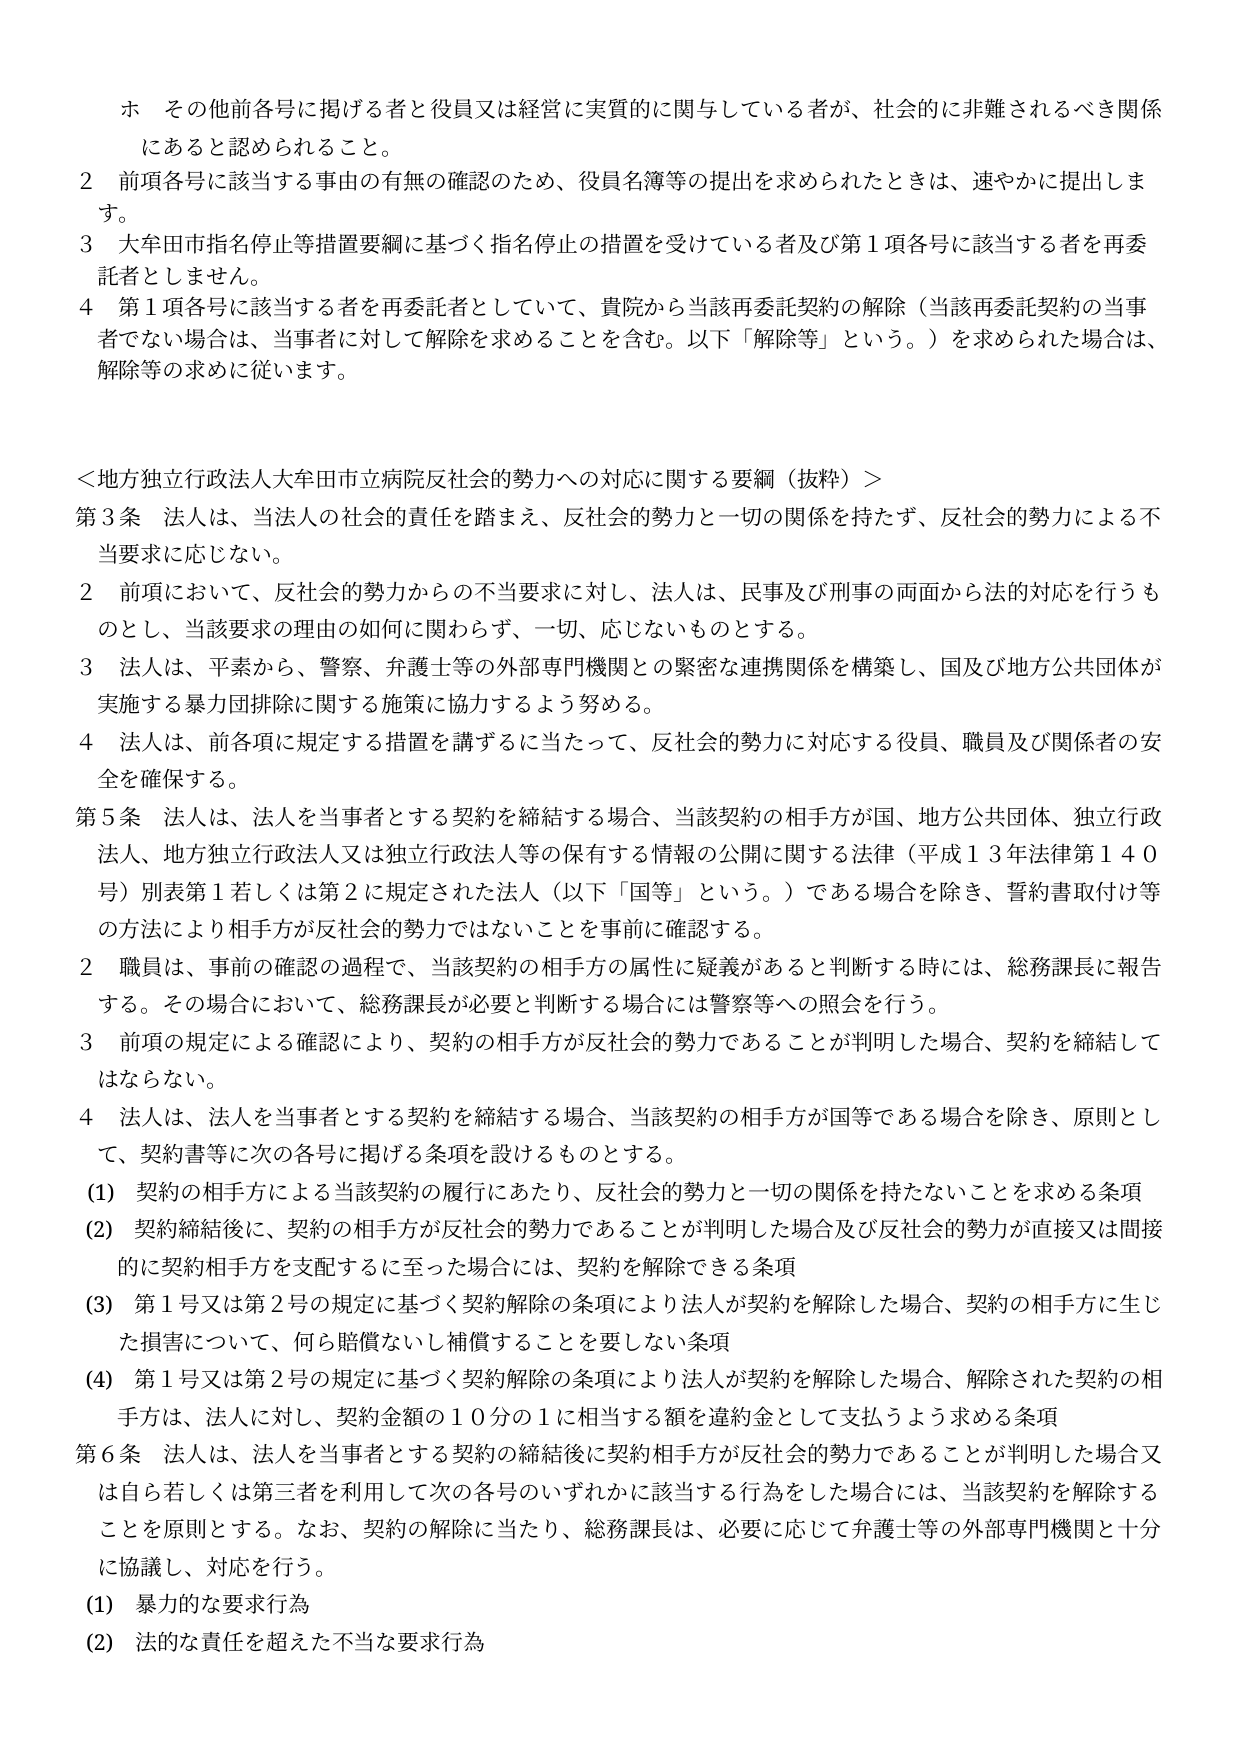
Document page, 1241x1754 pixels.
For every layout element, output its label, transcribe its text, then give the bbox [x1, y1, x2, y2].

text 第３条 法人は、当法人の社会的責任を踏まえ、反社会的勢力と一切の関係を持たず、反社会的勢力による不当要求に応じない。 [75, 497, 1165, 572]
text ホ その他前各号に掲げる者と役員又は経営に実質的に関与している者が、社会的に非難されるべき関係にあると認められること。 [75, 89, 1165, 164]
text ３ 大牟田市指名停止等措置要綱に基づく指名停止の措置を受けている者及び第１項各号に該当する者を再委託者としません。 [75, 227, 1165, 290]
text ２ 前項において、反社会的勢力からの不当要求に対し、法人は、民事及び刑事の両面から法的対応を行うものとし、当該要求の理由の如何に関わらず、一切、応じないものとする。 [75, 572, 1165, 647]
text 第６条 法人は、法人を当事者とする契約の締結後に契約相手方が反社会的勢力であることが判明した場合又は自ら若しくは第三者を利用して次の各号のいずれかに該当する行為をした場合には、当該契約を解除することを原則とする。なお、契約の解除に当たり、総務課長は、必要に応じて弁護士等の外部専門機関と十分に協議し、対応を行う。 [75, 1435, 1165, 1585]
text (3) 第１号又は第２号の規定に基づく契約解除の条項により法人が契約を解除した場合、契約の相手方に生じた損害について、何ら賠償ないし補償することを要しない条項 [85, 1285, 1165, 1360]
text 第５条 法人は、法人を当事者とする契約を締結する場合、当該契約の相手方が国、地方公共団体、独立行政法人、地方独立行政法人又は独立行政法人等の保有する情報の公開に関する法律（平成１３年法律第１４０号）別表第１若しくは第２に規定された法人（以下「国等」という。）である場合を除き、誓約書取付け等の方法により相手方が反社会的勢力ではないことを事前に確認する。 [75, 797, 1165, 947]
text ４ 法人は、前各項に規定する措置を講ずるに当たって、反社会的勢力に対応する役員、職員及び関係者の安全を確保する。 [75, 722, 1165, 797]
text (2) 法的な責任を超えた不当な要求行為 [75, 1622, 1165, 1660]
text ＜地方独立行政法人大牟田市立病院反社会的勢力への対応に関する要綱（抜粋）＞ [75, 460, 1165, 497]
text ４ 法人は、法人を当事者とする契約を締結する場合、当該契約の相手方が国等である場合を除き、原則として、契約書等に次の各号に掲げる条項を設けるものとする。 [75, 1097, 1165, 1172]
text (2) 契約締結後に、契約の相手方が反社会的勢力であることが判明した場合及び反社会的勢力が直接又は間接的に契約相手方を支配するに至った場合には、契約を解除できる条項 [85, 1210, 1165, 1285]
text ２ 前項各号に該当する事由の有無の確認のため、役員名簿等の提出を求められたときは、速やかに提出します。 [75, 164, 1165, 227]
text ２ 職員は、事前の確認の過程で、当該契約の相手方の属性に疑義があると判断する時には、総務課長に報告する。その場合において、総務課長が必要と判断する場合には警察等への照会を行う。 [75, 947, 1165, 1022]
text ３ 前項の規定による確認により、契約の相手方が反社会的勢力であることが判明した場合、契約を締結してはならない。 [75, 1022, 1165, 1097]
text (4) 第１号又は第２号の規定に基づく契約解除の条項により法人が契約を解除した場合、解除された契約の相手方は、法人に対し、契約金額の１０分の１に相当する額を違約金として支払うよう求める条項 [85, 1360, 1165, 1435]
text ３ 法人は、平素から、警察、弁護士等の外部専門機関との緊密な連携関係を構築し、国及び地方公共団体が実施する暴力団排除に関する施策に協力するよう努める。 [75, 647, 1165, 722]
text ４ 第１項各号に該当する者を再委託者としていて、貴院から当該再委託契約の解除（当該再委託契約の当事者でない場合は、当事者に対して解除を求めることを含む。以下「解除等」という。）を求められた場合は、解除等の求めに従います。 [75, 290, 1165, 385]
text (1) 暴力的な要求行為 [75, 1585, 1165, 1622]
text (1) 契約の相手方による当該契約の履行にあたり、反社会的勢力と一切の関係を持たないことを求める条項 [87, 1172, 1165, 1210]
